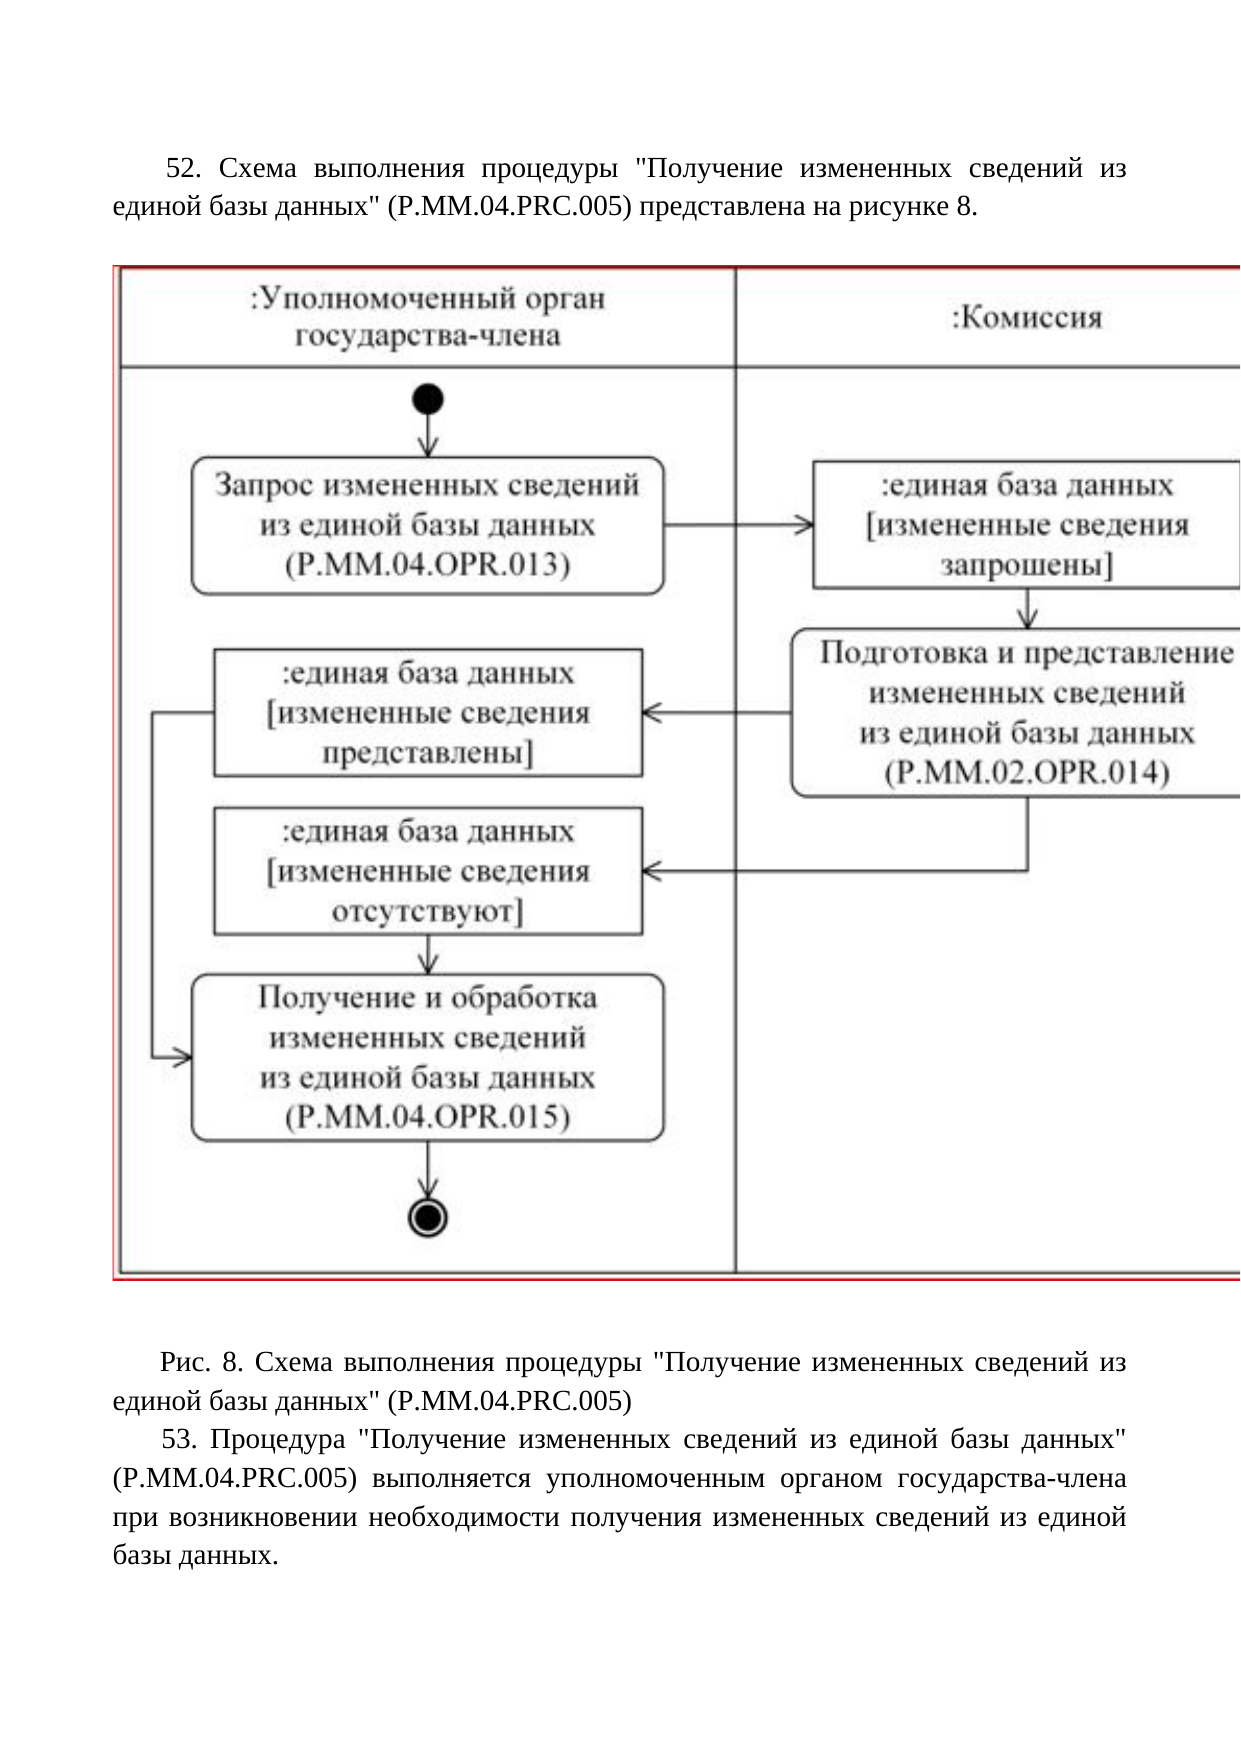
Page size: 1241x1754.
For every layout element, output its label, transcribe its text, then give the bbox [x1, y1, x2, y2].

text 52. Схема выполнения процедуры "Получение измененных сведений из единой базы данных" (P.MM.04.PRC.005) представлена на рисунке 8. [112, 150, 1128, 222]
text Рис. 8. Схема выполнения процедуры "Получение измененных сведений из единой базы данных" (P.MM.04.PRC.005) [112, 1344, 1128, 1417]
picture [112, 265, 1241, 1281]
text 53. Процедура "Получение измененных сведений из единой базы данных" (P.MM.04.PRC.005) выполняется уполномоченным органом государства-члена при возникновении необходимости получения измененных сведений из единой базы данных. [112, 1422, 1128, 1571]
